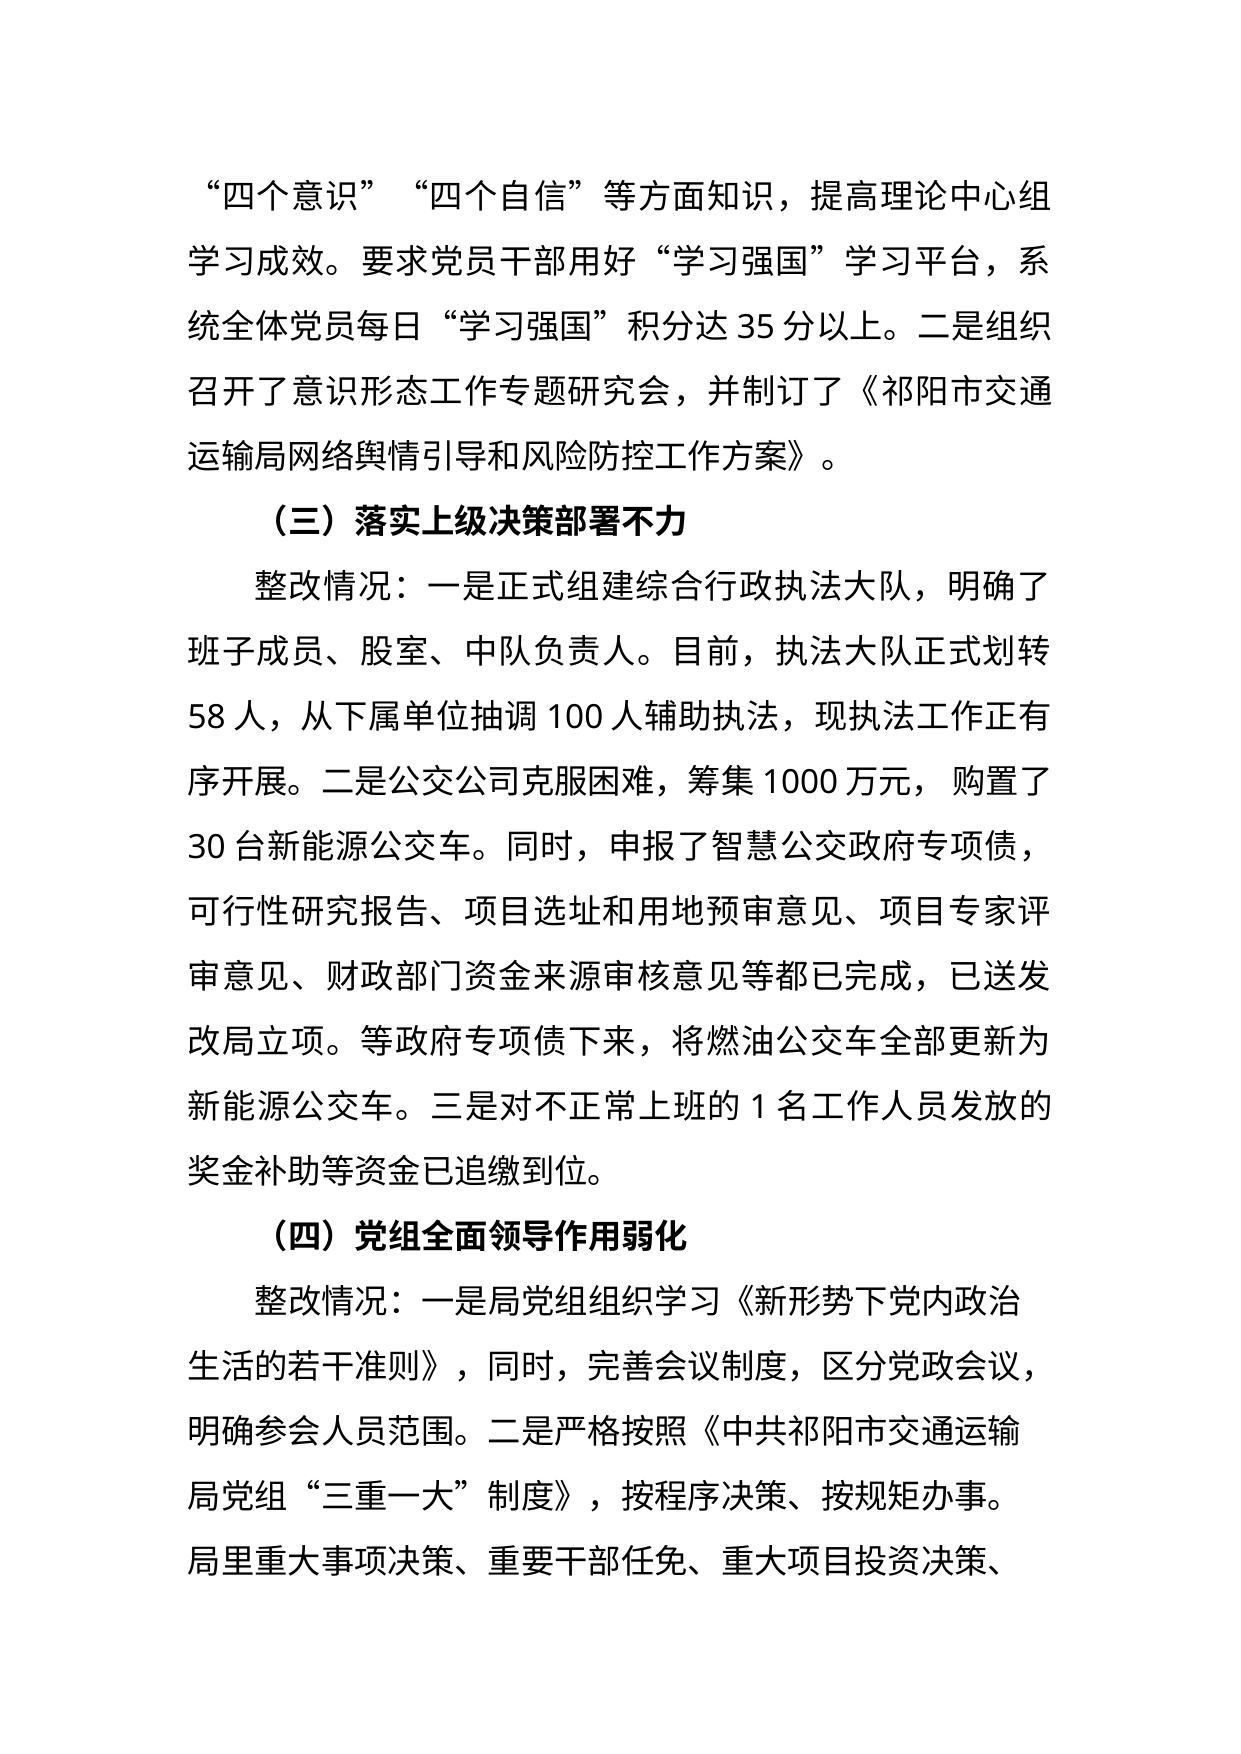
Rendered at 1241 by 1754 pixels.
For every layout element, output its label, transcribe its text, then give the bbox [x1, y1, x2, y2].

text （三）落实上级决策部署不力 [187, 487, 1053, 552]
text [187, 1267, 1053, 1592]
text 整改情况：一是正式组建综合行政执法大队，明确了班子成员、股室、中队负责人。目前，执法大队正式划转58人，从下属单位抽调100人辅助执法，现执法工作正有序开展。二是公交公司克服困难，筹集1000万元， 购置了30台新能源公交车。同时，申报了智慧公交政府专项债，可行性研究报告、项目选址和用地预审意见、项目专家评审意见、财政部门资金来源审核意见等都已完成，已送发改局立项。等政府专项债下来，将燃油公交车全部更新为新能源公交车。三是对不正常上班的1名工作人员发放的奖金补助等资金已追缴到位。 [187, 552, 1053, 1202]
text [187, 162, 1053, 487]
text （四）党组全面领导作用弱化 [187, 1202, 1053, 1267]
